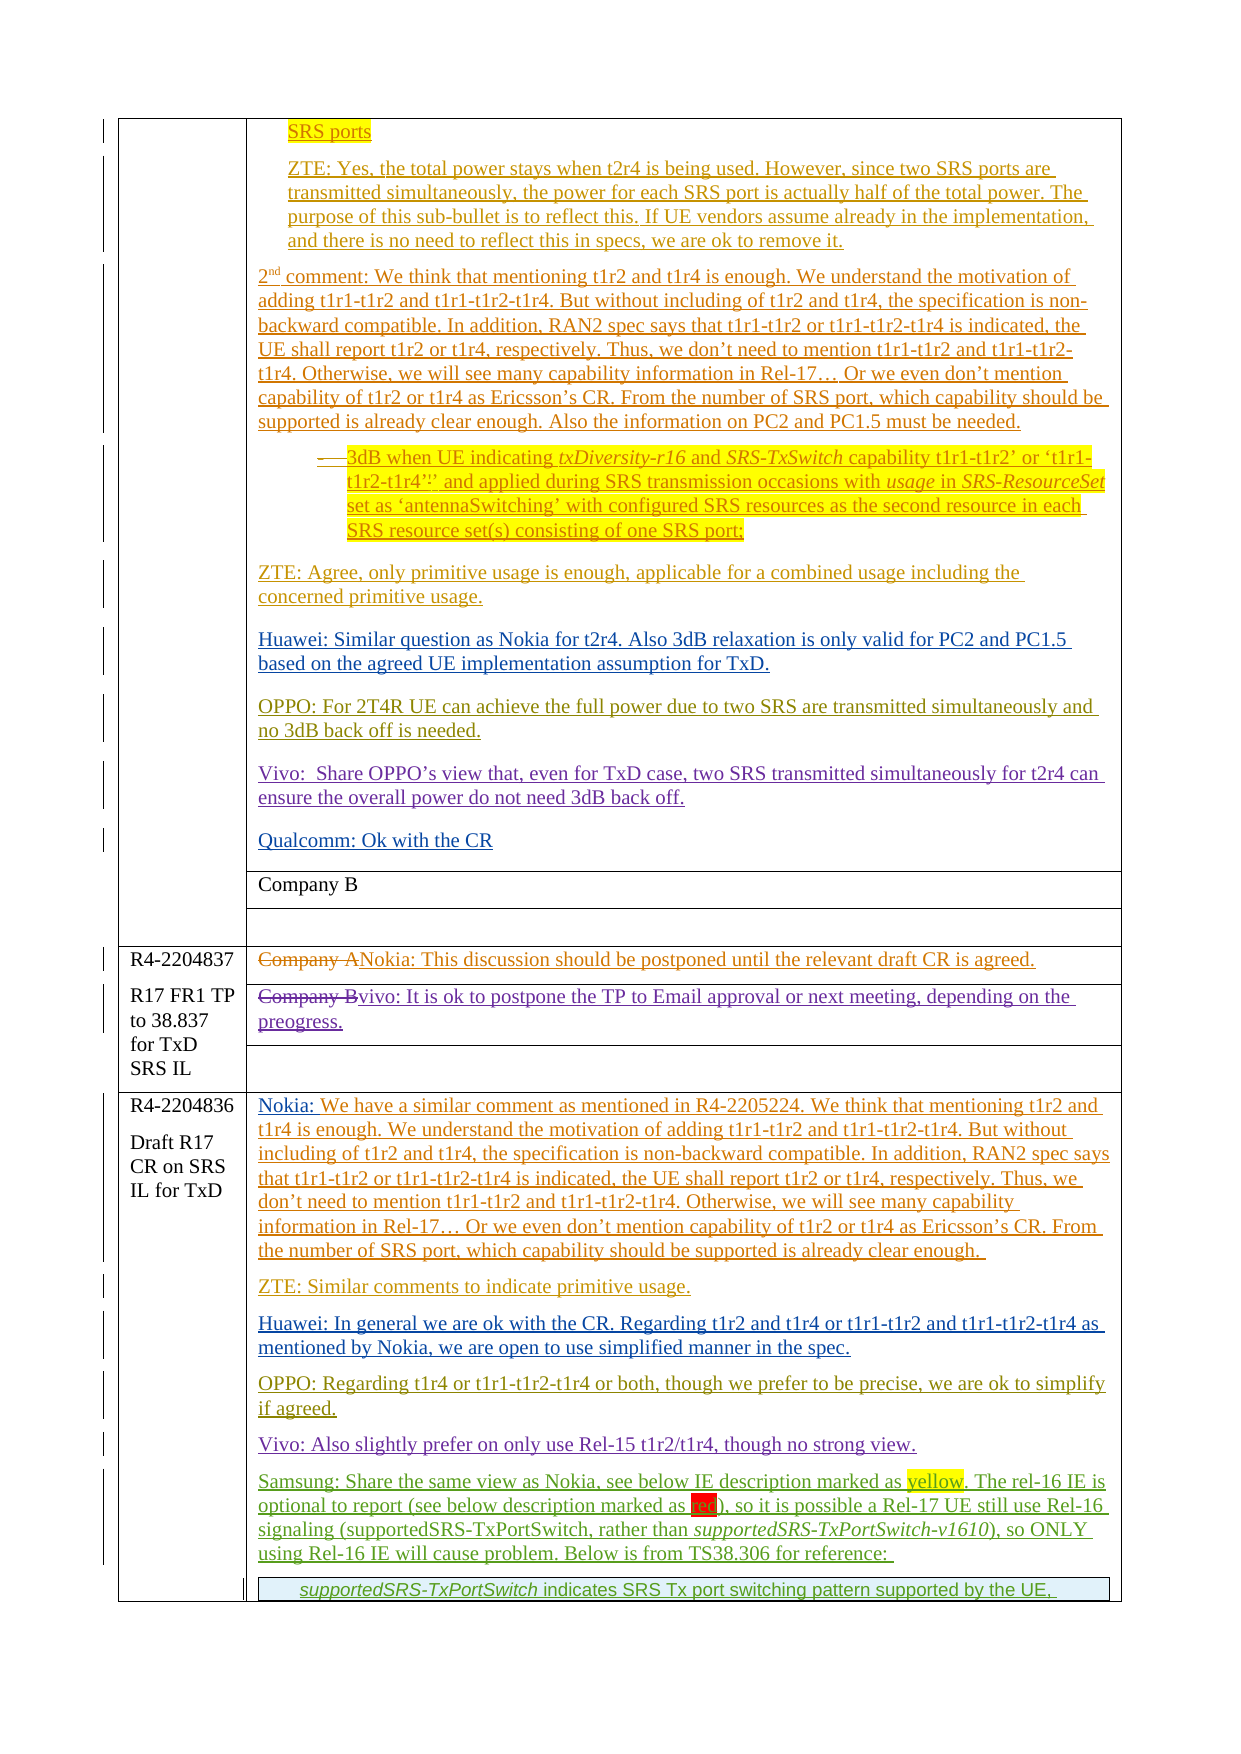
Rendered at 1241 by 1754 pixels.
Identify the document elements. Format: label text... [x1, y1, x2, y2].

table_cell [247, 985, 1121, 1045]
table_cell [247, 947, 1121, 983]
table_cell [247, 1093, 1121, 1601]
table_cell R4-2204837 R17 FR1 TP to 38.837 for TxD SRS IL [119, 947, 246, 1092]
table_cell [247, 1046, 1121, 1092]
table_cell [119, 1093, 246, 1601]
table_cell [247, 909, 1121, 946]
table_cell [247, 119, 1121, 871]
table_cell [119, 119, 246, 946]
table_cell Company B [247, 872, 1121, 908]
